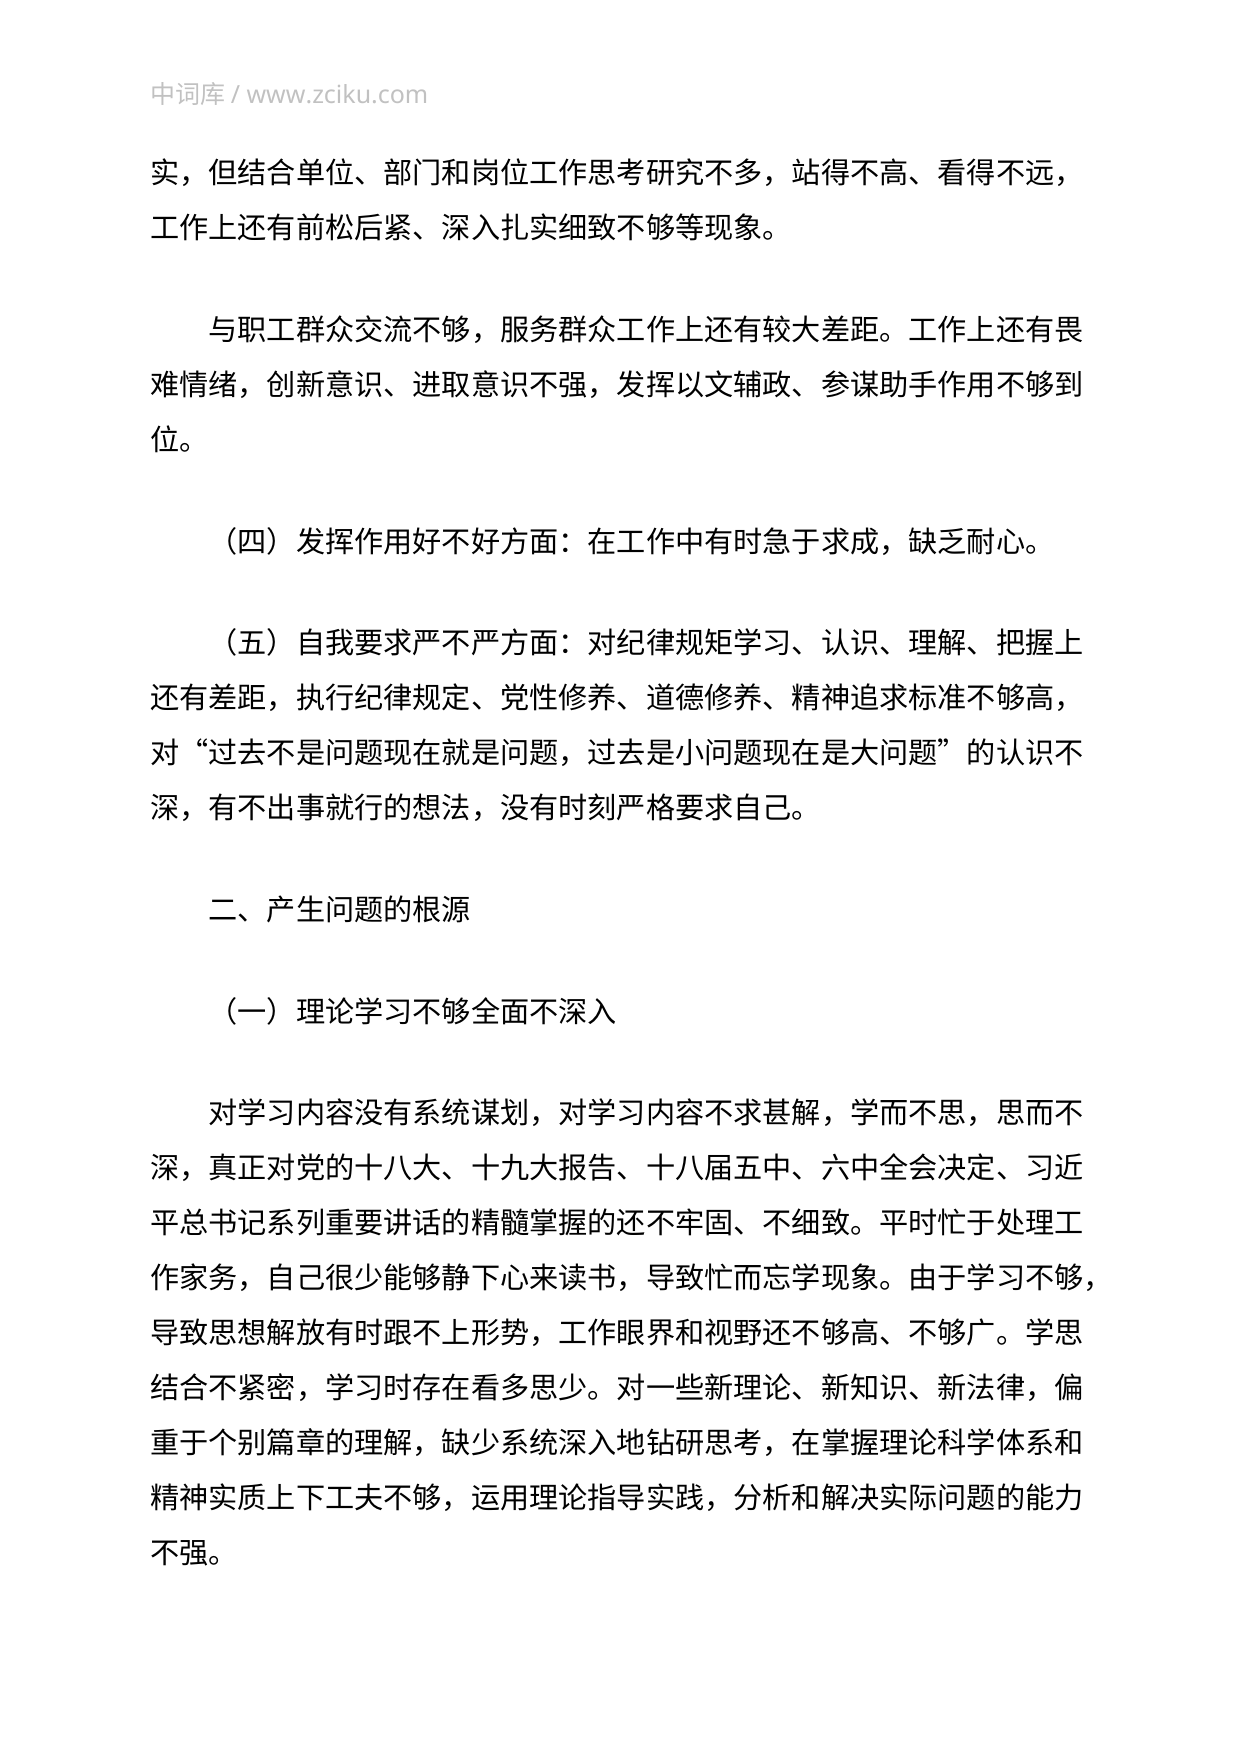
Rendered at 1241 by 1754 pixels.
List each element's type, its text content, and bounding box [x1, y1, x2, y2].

text 与职工群众交流不够，服务群众工作上还有较大差距。工作上还有畏难情绪，创新意识、进取意识不强，发挥以文辅政、参谋助手作用不够到位。 [150, 307, 1090, 459]
text 对学习内容没有系统谋划，对学习内容不求甚解，学而不思，思而不深，真正对党的十八大、十九大报告、十八届五中、六中全会决定、习近平总书记系列重要讲话的精髓掌握的还不牢固、不细致。平时忙于处理工作家务，自己很少能够静下心来读书，导致忙而忘学现象。由于学习不够，导致思想解放有时跟不上形势，工作眼界和视野还不够高、不够广。学思结合不紧密，学习时存在看多思少。对一些新理论、新知识、新法律，偏重于个别篇章的理解，缺少系统深入地钻研思考，在掌握理论科学体系和精神实质上下工夫不够，运用理论指导实践，分析和解决实际问题的能力不强。 [150, 1090, 1090, 1571]
text 二、产生问题的根源 [150, 886, 1090, 929]
text （四）发挥作用好不好方面：在工作中有时急于求成，缺乏耐心。 [150, 518, 1090, 561]
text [150, 150, 1090, 247]
text （一）理论学习不够全面不深入 [150, 988, 1090, 1031]
text （五）自我要求严不严方面：对纪律规矩学习、认识、理解、把握上还有差距，执行纪律规定、党性修养、道德修养、精神追求标准不够高，对“过去不是问题现在就是问题，过去是小问题现在是大问题”的认识不深，有不出事就行的想法，没有时刻严格要求自己。 [150, 620, 1090, 827]
